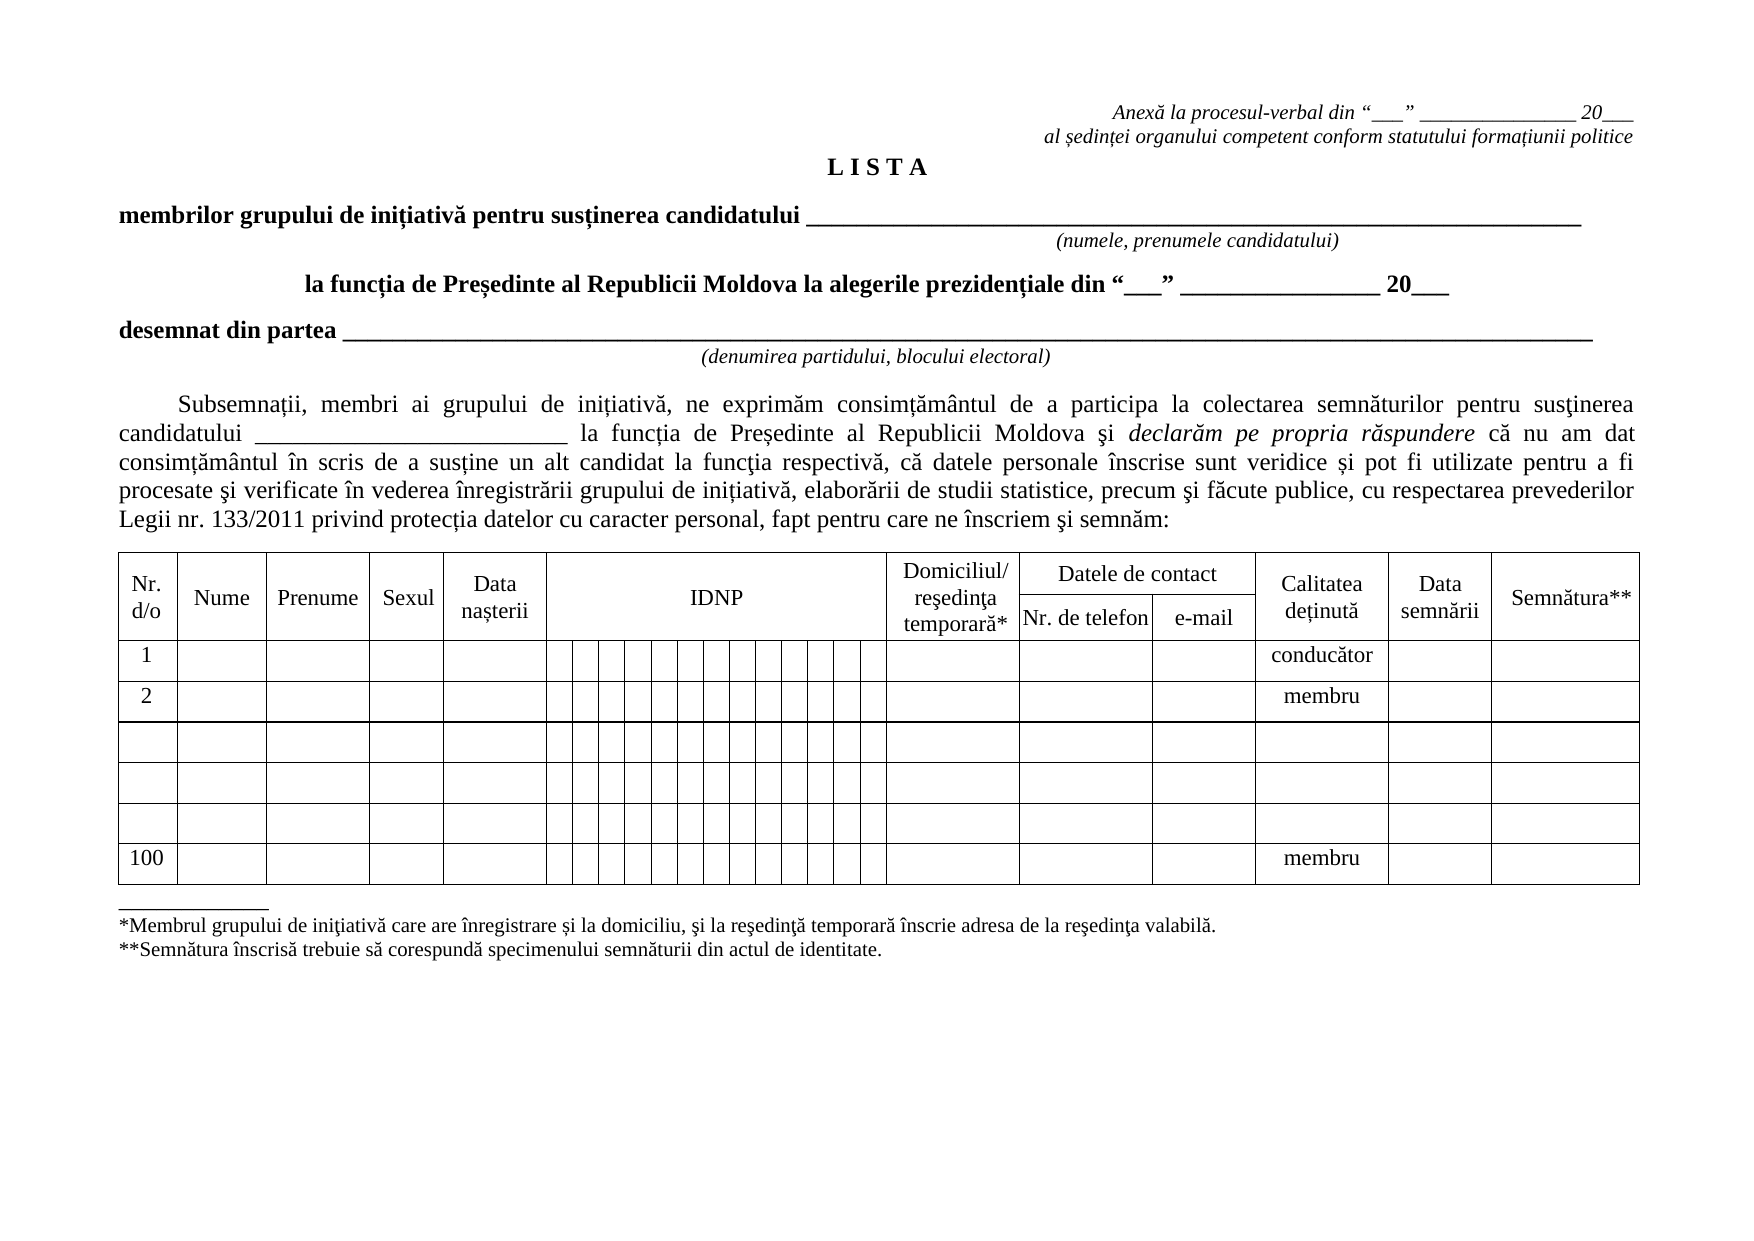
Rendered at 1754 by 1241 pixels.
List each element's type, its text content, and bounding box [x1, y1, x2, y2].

table_cell [756, 682, 781, 721]
text (numele, prenumele candidatului) [118, 228, 1635, 252]
text al ședinței organului competent conform statutului formațiunii politice [118, 124, 1635, 148]
table_cell [625, 844, 651, 883]
table_cell [834, 844, 860, 883]
table_header Nr. d/o [119, 553, 177, 640]
table_header Domiciliul/ reşedinţa temporară* [887, 553, 1019, 640]
table_header Semnătura** [1492, 553, 1639, 640]
table_cell [834, 804, 860, 843]
table_cell [834, 763, 860, 802]
text *Membrul grupului de iniţiativă care are înregistrare și la domiciliu, şi la reşedinţă temporară înscrie adresa de la reşedinţa valabilă. [118, 913, 1635, 937]
text (denumirea partidului, blocului electoral) [118, 343, 1635, 368]
table_header Calitatea deținută [1256, 553, 1388, 640]
table_cell [704, 844, 729, 883]
table_cell [730, 763, 755, 802]
table_cell [1020, 641, 1152, 681]
table_cell [599, 682, 624, 721]
table_cell [756, 804, 781, 843]
table_cell [444, 641, 546, 681]
table_cell [1256, 763, 1388, 802]
table_cell [678, 844, 703, 883]
table_cell [267, 844, 369, 883]
table_cell [652, 844, 677, 883]
table_header Sexul [370, 553, 443, 640]
table_cell [547, 723, 572, 762]
table_cell [444, 763, 546, 802]
table_cell [370, 844, 443, 883]
table_cell [547, 844, 572, 883]
table_cell [678, 763, 703, 802]
table_cell [861, 723, 886, 762]
table_cell [178, 763, 266, 802]
table_cell [1153, 723, 1255, 762]
table_header IDNP [547, 553, 886, 640]
table_cell [625, 763, 651, 802]
table_cell [267, 804, 369, 843]
table_cell [704, 763, 729, 802]
table_cell [1389, 804, 1491, 843]
table_cell [782, 641, 807, 681]
table_cell [808, 763, 833, 802]
text ____________ [118, 885, 1635, 913]
table_cell [1153, 763, 1255, 802]
table_cell [887, 641, 1019, 681]
table_cell [652, 804, 677, 843]
table_cell [1020, 723, 1152, 762]
table_cell [782, 682, 807, 721]
table_cell [808, 804, 833, 843]
table_cell [119, 763, 177, 802]
table_cell [652, 723, 677, 762]
table_cell [730, 682, 755, 721]
table_cell [178, 804, 266, 843]
table_cell [599, 844, 624, 883]
table_cell [599, 804, 624, 843]
table_cell [1389, 844, 1491, 883]
table_cell [887, 723, 1019, 762]
table_cell [887, 804, 1019, 843]
table_header Data semnării [1389, 553, 1491, 640]
table_cell [652, 763, 677, 802]
table_cell [1492, 641, 1639, 681]
table_cell [756, 723, 781, 762]
table_cell [573, 723, 598, 762]
table_header Datele de contact [1020, 553, 1255, 593]
table_cell [573, 844, 598, 883]
table_cell [178, 641, 266, 681]
table_cell [652, 641, 677, 681]
table_cell [444, 804, 546, 843]
table_cell [834, 641, 860, 681]
table_cell [887, 844, 1019, 883]
table_cell [625, 723, 651, 762]
table_cell [808, 641, 833, 681]
table_cell [782, 723, 807, 762]
table_cell [1020, 763, 1152, 802]
table_cell [1492, 844, 1639, 883]
table_cell [730, 804, 755, 843]
table_cell [652, 682, 677, 721]
table_cell e-mail [1153, 595, 1255, 640]
table_cell [834, 723, 860, 762]
text **Semnătura înscrisă trebuie să corespundă specimenului semnăturii din actul de identitate. [118, 937, 1635, 961]
table_cell [834, 682, 860, 721]
table_cell [730, 844, 755, 883]
table_cell [599, 641, 624, 681]
table_cell [444, 723, 546, 762]
table_cell [1492, 763, 1639, 802]
table_cell [625, 804, 651, 843]
table_cell membru [1256, 682, 1388, 721]
table_cell [756, 844, 781, 883]
text la funcția de Președinte al Republicii Moldova la alegerile prezidențiale din “___” ________________ 20___ [118, 269, 1635, 298]
table_cell [1256, 723, 1388, 762]
table_cell [756, 641, 781, 681]
table_cell [1020, 804, 1152, 843]
table_cell [178, 682, 266, 721]
table_cell [861, 804, 886, 843]
table_cell [1153, 641, 1255, 681]
table_cell [547, 804, 572, 843]
table_cell [1153, 682, 1255, 721]
table_cell [1020, 844, 1152, 883]
table_cell [625, 641, 651, 681]
table_header Prenume [267, 553, 369, 640]
table_cell [370, 682, 443, 721]
table_cell [861, 844, 886, 883]
table_cell [861, 641, 886, 681]
table_cell [573, 763, 598, 802]
table_cell [547, 682, 572, 721]
table_cell [808, 682, 833, 721]
table_cell [1020, 682, 1152, 721]
table_cell [704, 682, 729, 721]
table_cell [1389, 763, 1491, 802]
table_cell [782, 804, 807, 843]
table_header Data nașterii [444, 553, 546, 640]
table_cell [573, 641, 598, 681]
table_cell [119, 723, 177, 762]
table_cell [782, 763, 807, 802]
table_cell [1492, 723, 1639, 762]
text membrilor grupului de inițiativă pentru susținerea candidatului ______________________________________________________________ [118, 200, 1635, 228]
table_cell [370, 723, 443, 762]
table_cell [1389, 723, 1491, 762]
table_cell [808, 723, 833, 762]
table_cell [704, 723, 729, 762]
table_cell [1389, 641, 1491, 681]
table_cell [1492, 804, 1639, 843]
text L I S T A [118, 152, 1635, 181]
table_cell [444, 844, 546, 883]
table_cell [267, 723, 369, 762]
table_cell [573, 804, 598, 843]
table_cell [547, 641, 572, 681]
table_cell 1 [119, 641, 177, 681]
table_cell [887, 763, 1019, 802]
table_cell [573, 682, 598, 721]
table_cell 100 [119, 844, 177, 883]
table_cell [861, 682, 886, 721]
text Subsemnații, membri ai grupului de inițiativă, ne exprimăm consimțământul de a participa la colectarea semnăturilor pentru susţinerea candidatului _________________________ la funcția de Președinte al Republicii Moldova şi declarăm pe propria răspundere că nu am dat consimțământul în scris de a susține un alt candidat la funcţia respectivă, că datele personale înscrise sunt veridice și pot fi utilizate pentru a fi procesate şi verificate în vederea înregistrării grupului de inițiativă, elaborării de studii statistice, precum şi făcute publice, cu respectarea prevederilor Legii nr. 133/2011 privind protecția datelor cu caracter personal, fapt pentru care ne înscriem şi semnăm: [118, 389, 1635, 533]
table_cell [730, 723, 755, 762]
table_cell [861, 763, 886, 802]
table_cell [599, 763, 624, 802]
table_cell 2 [119, 682, 177, 721]
table_cell [178, 723, 266, 762]
table_cell [1256, 804, 1388, 843]
table_cell [1153, 804, 1255, 843]
table_cell [370, 763, 443, 802]
table_cell [267, 641, 369, 681]
table_cell [599, 723, 624, 762]
table_cell Nr. de telefon [1020, 595, 1152, 640]
table_cell [625, 682, 651, 721]
text Anexă la procesul-verbal din “___” _______________ 20___ [118, 100, 1635, 124]
table_cell [444, 682, 546, 721]
table_header Nume [178, 553, 266, 640]
table_cell [178, 844, 266, 883]
table_cell [370, 641, 443, 681]
table_cell [267, 682, 369, 721]
table_cell [547, 763, 572, 802]
table_cell [678, 804, 703, 843]
table_cell [782, 844, 807, 883]
table_cell [678, 723, 703, 762]
table_cell [678, 682, 703, 721]
table_cell [704, 641, 729, 681]
table_cell [704, 804, 729, 843]
table_cell conducător [1256, 641, 1388, 681]
table_cell [756, 763, 781, 802]
table_cell [730, 641, 755, 681]
table_cell membru [1256, 844, 1388, 883]
table_cell [678, 641, 703, 681]
table_cell [1492, 682, 1639, 721]
table_cell [887, 682, 1019, 721]
table_cell [808, 844, 833, 883]
text desemnat din partea ____________________________________________________________________________________________________ [118, 315, 1635, 343]
table_cell [267, 763, 369, 802]
table_cell [1389, 682, 1491, 721]
table_cell [1153, 844, 1255, 883]
table_cell [119, 804, 177, 843]
table_cell [370, 804, 443, 843]
